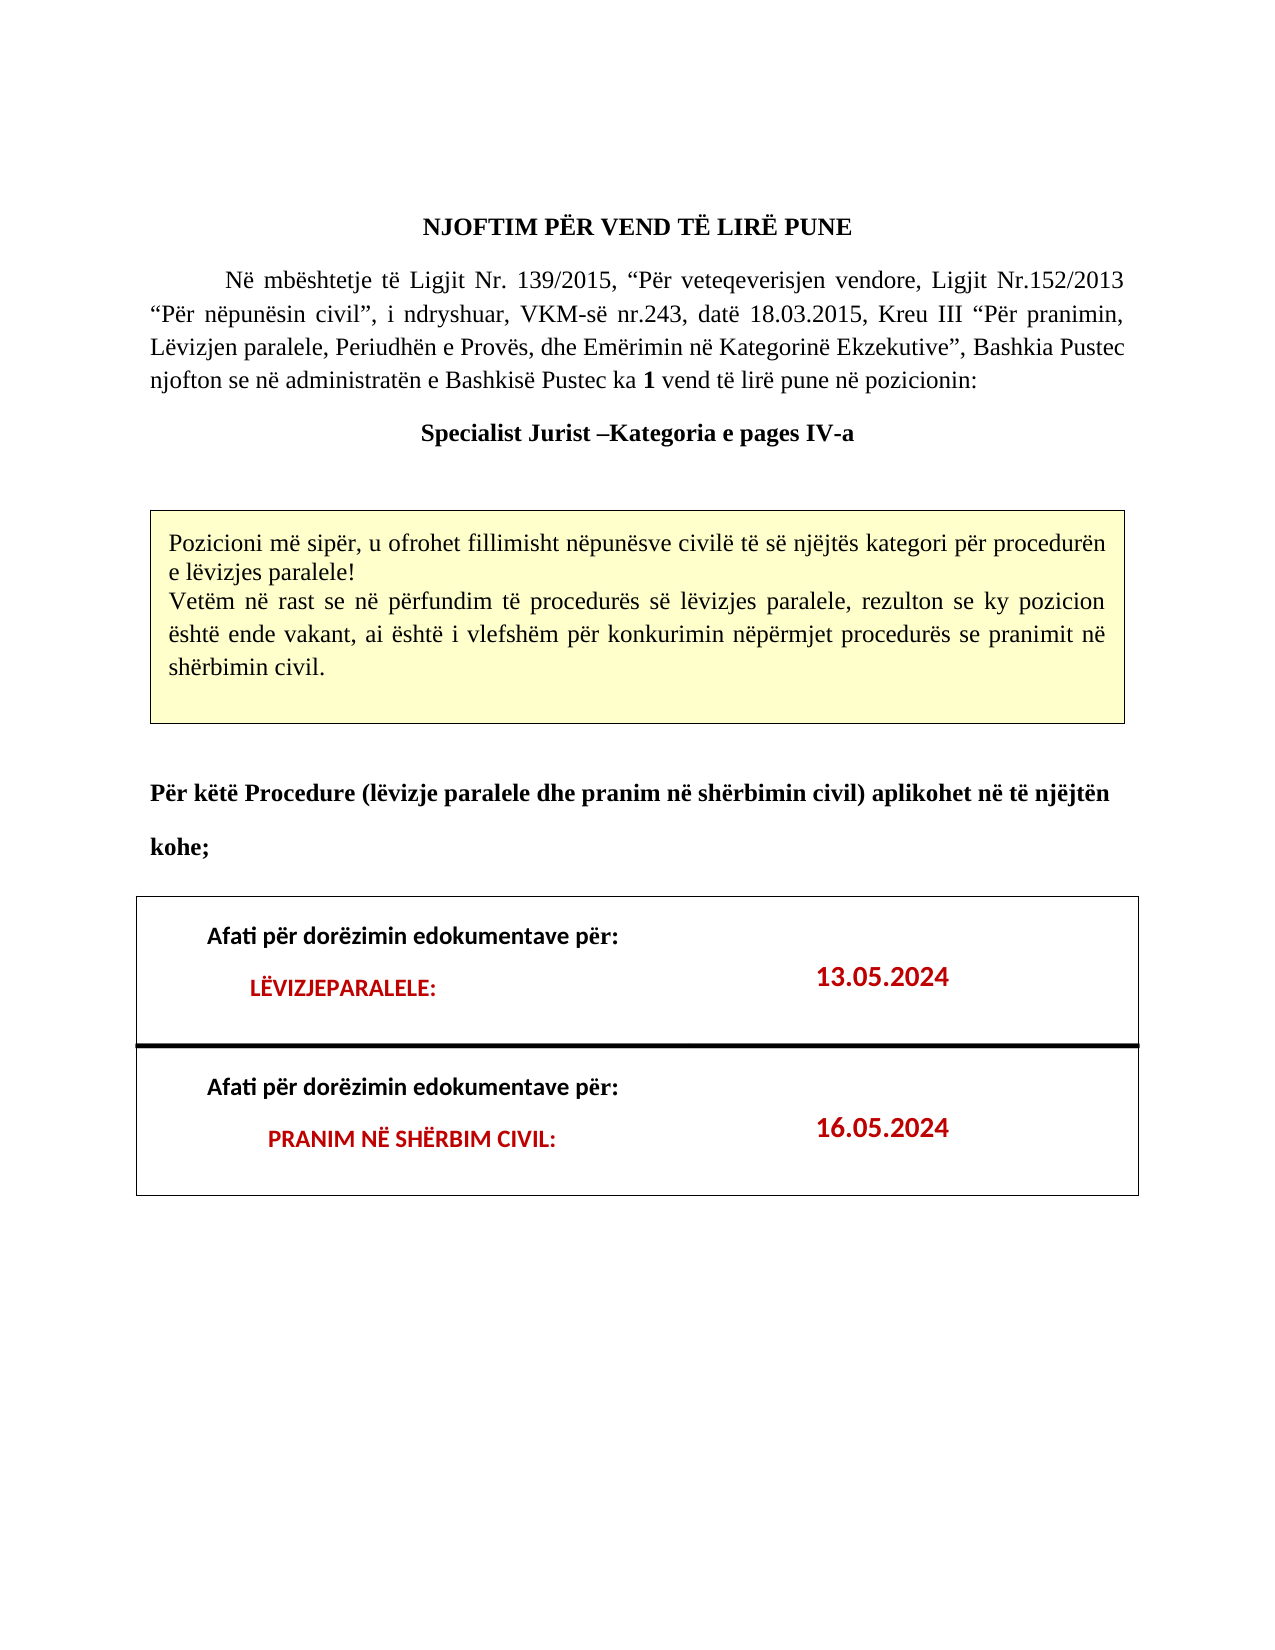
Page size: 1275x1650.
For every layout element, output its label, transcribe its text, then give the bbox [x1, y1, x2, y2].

text Për këtë Procedure (lëvizje paralele dhe pranim në shërbimin civil) aplikohet në të njëjtën [150, 778, 1125, 807]
text NJOFTIM PËR VEND TË LIRË PUNE [150, 212, 1125, 241]
table_header Pozicioni më sipër, u ofrohet fillimisht nëpunësve civilë të së njëjtës kategori për procedurën e lëvizjes paralele! Vetëm në rast se në përfundim të procedurës së lëvizjes paralele, rezulton se ky pozicion është ende vakant, ai është i vlefshëm për konkurimin nëpërmjet procedurës se pranimit në shërbimin civil. [151, 511, 1124, 723]
text Specialist Jurist –Kategoria e pages IV-a [150, 418, 1125, 447]
text Në mbështetje të Ligjit Nr. 139/2015, “Për veteqeverisjen vendore, Ligjit Nr.152/2013 “Për nëpunësin civil”, i ndryshuar, VKM-së nr.243, datë 18.03.2015, Kreu III “Për pranimin, Lëvizjen paralele, Periudhën e Provës, dhe Emërimin në Kategorinë Ekzekutive”, Bashkia Pustec njofton se në administratën e Bashkisë Pustec ka 1 vend të lirë pune në pozicionin: [150, 266, 1125, 393]
text kohe; [150, 832, 1125, 861]
